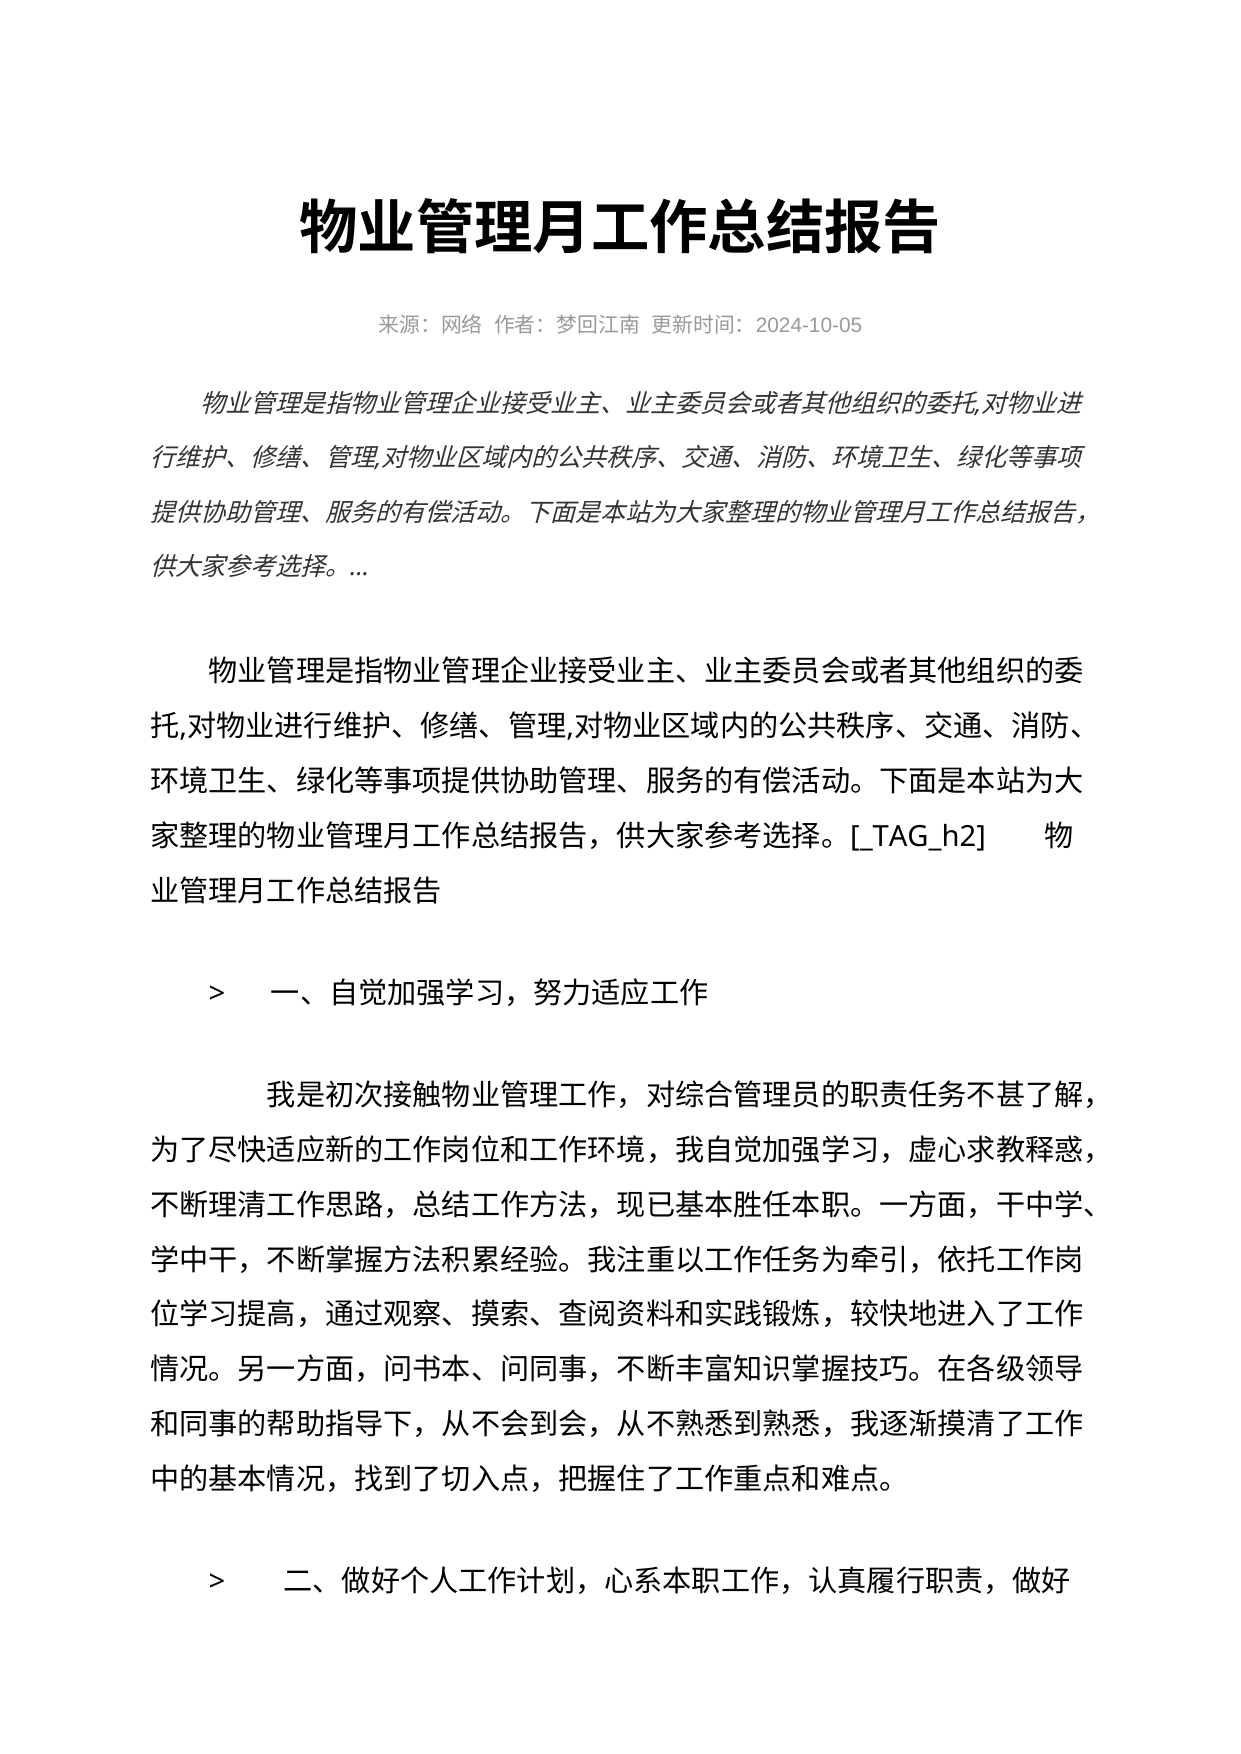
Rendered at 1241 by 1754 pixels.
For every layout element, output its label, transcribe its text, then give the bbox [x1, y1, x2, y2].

text 来源：网络 作者：梦回江南 更新时间：2024-10-05 [150, 313, 1090, 337]
text 物业管理是指物业管理企业接受业主、业主委员会或者其他组织的委托,对物业进行维护、修缮、管理,对物业区域内的公共秩序、交通、消防、环境卫生、绿化等事项提供协助管理、服务的有偿活动。下面是本站为大家整理的物业管理月工作总结报告，供大家参考选择。... [150, 383, 1090, 583]
text 物业管理是指物业管理企业接受业主、业主委员会或者其他组织的委托,对物业进行维护、修缮、管理,对物业区域内的公共秩序、交通、消防、环境卫生、绿化等事项提供协助管理、服务的有偿活动。下面是本站为大家整理的物业管理月工作总结报告，供大家参考选择。[_TAG_h2] 物业管理月工作总结报告 [150, 648, 1090, 910]
text 我是初次接触物业管理工作，对综合管理员的职责任务不甚了解，为了尽快适应新的工作岗位和工作环境，我自觉加强学习，虚心求教释惑，不断理清工作思路，总结工作方法，现已基本胜任本职。一方面，干中学、学中干，不断掌握方法积累经验。我注重以工作任务为牵引，依托工作岗位学习提高，通过观察、摸索、查阅资料和实践锻炼，较快地进入了工作情况。另一方面，问书本、问同事，不断丰富知识掌握技巧。在各级领导和同事的帮助指导下，从不会到会，从不熟悉到熟悉，我逐渐摸清了工作中的基本情况，找到了切入点，把握住了工作重点和难点。 [150, 1071, 1090, 1498]
subtitle 物业管理月工作总结报告 [150, 181, 1090, 266]
text > 一、自觉加强学习，努力适应工作 [150, 969, 1090, 1012]
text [150, 1557, 1090, 1600]
